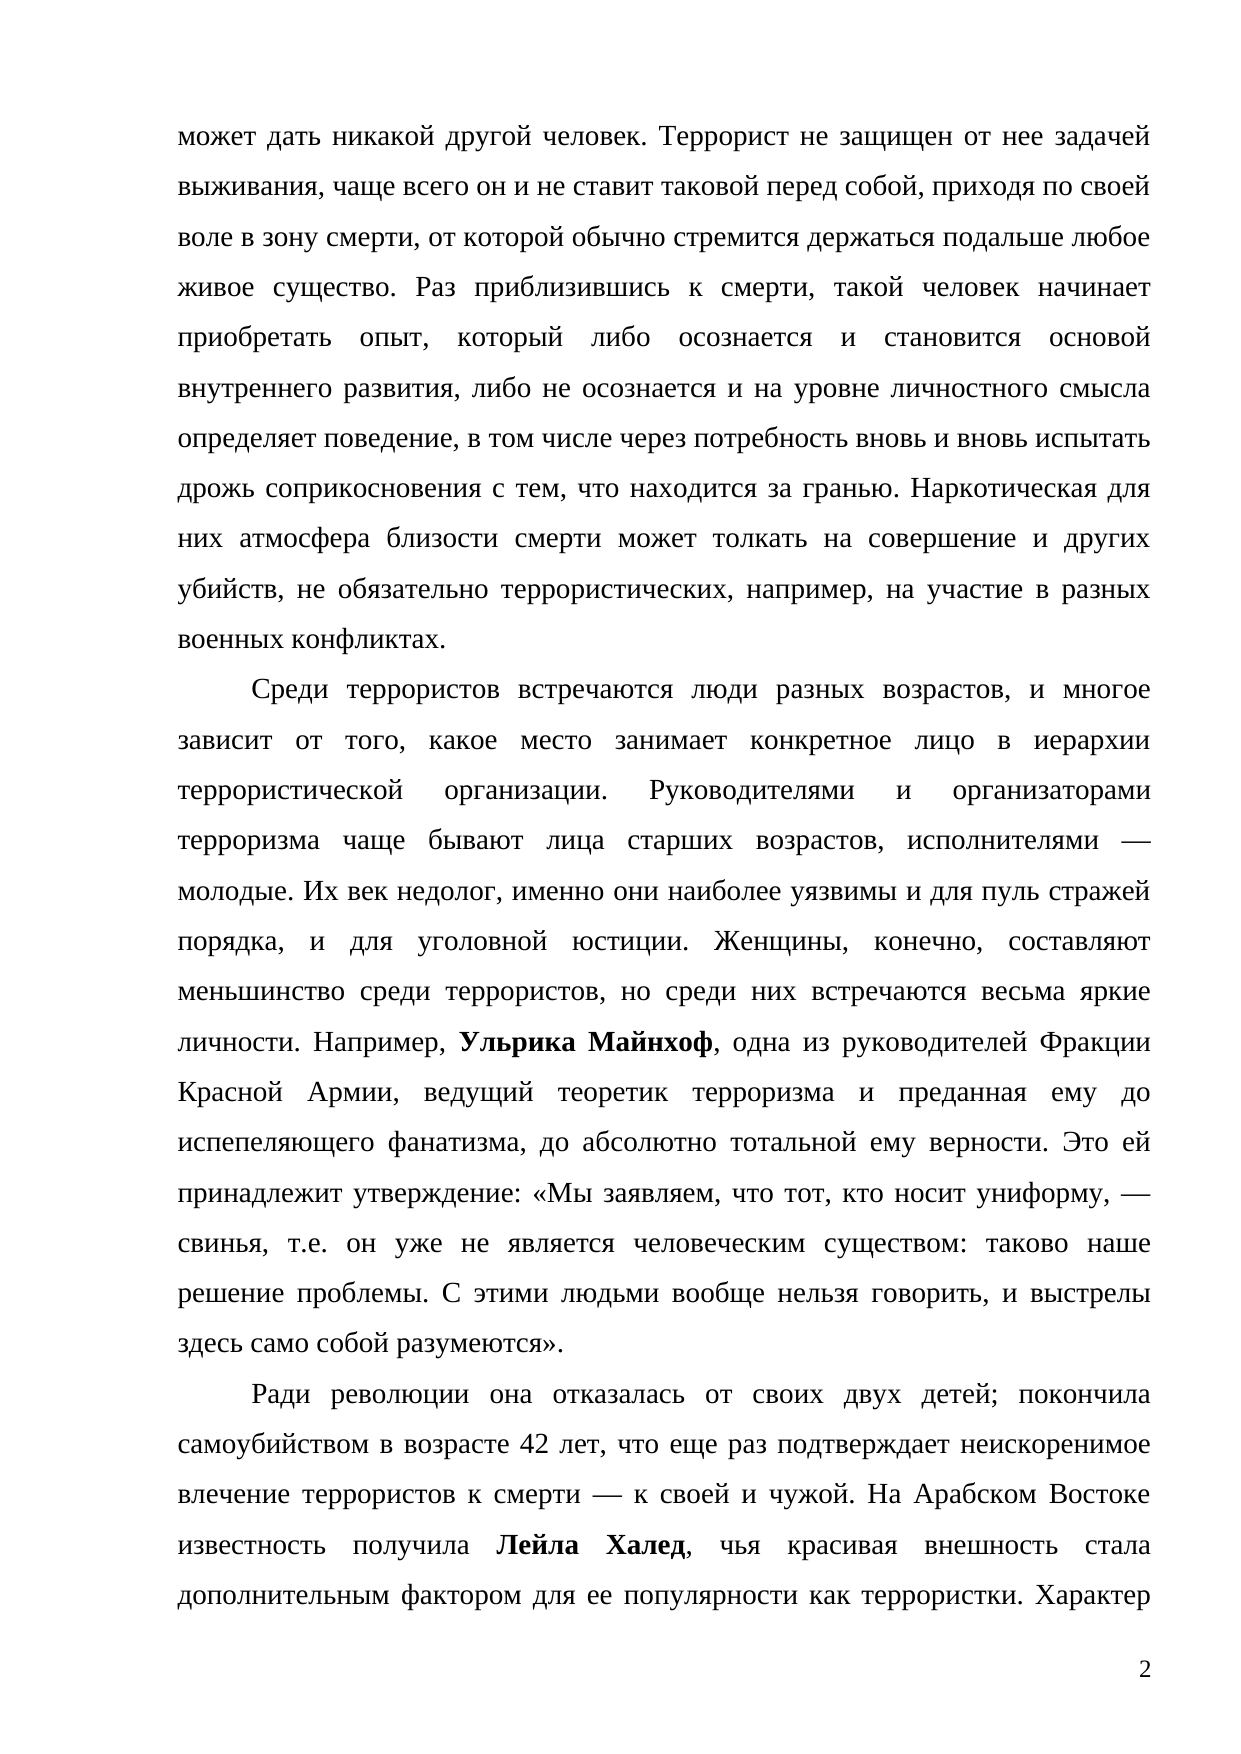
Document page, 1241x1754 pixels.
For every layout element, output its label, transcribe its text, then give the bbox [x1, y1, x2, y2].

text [177, 118, 1152, 655]
text Среди террористов встречаются люди разных возрастов, и многое зависит от того, какое место занимает конкретное лицо в иерархии террористической организации. Руководителями и организаторами терроризма чаще бывают лица старших возрастов, исполнителями — молодые. Их век недолог, именно они наиболее уязвимы и для пуль стражей порядка, и для уголовной юстиции. Женщины, конечно, составляют меньшинство среди террористов, но среди них встречаются весьма яркие личности. Например, Ульрика Майнхоф, одна из руководителей Фракции Красной Армии, ведущий теоретик терроризма и преданная ему до испепеляющего фанатизма, до абсолютно тотальной ему верности. Это ей принадлежит утверждение: «Мы заявляем, что тот, кто носит униформу, — свинья, т.е. он уже не является человеческим существом: таково наше решение проблемы. С этими людьми вообще нельзя говорить, и выстрелы здесь само собой разумеются». [177, 672, 1152, 1359]
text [177, 1376, 1152, 1611]
